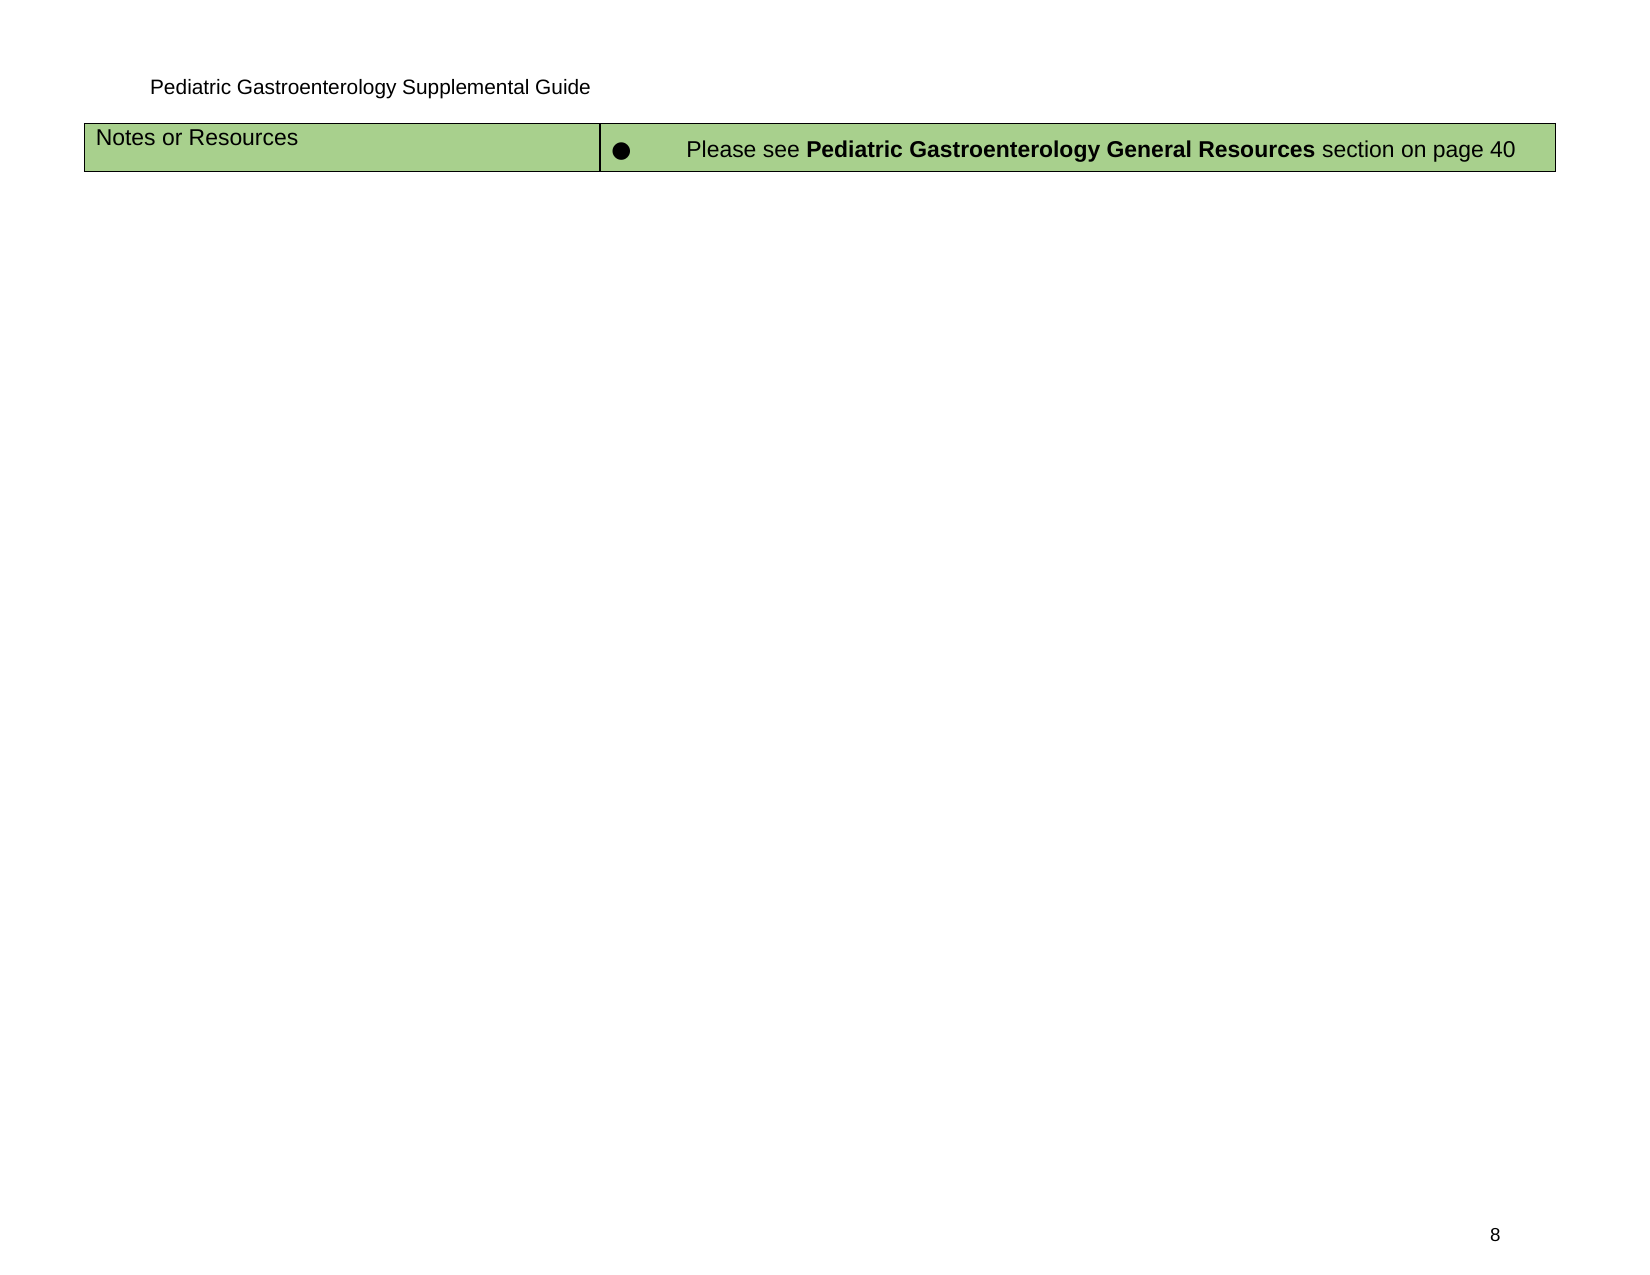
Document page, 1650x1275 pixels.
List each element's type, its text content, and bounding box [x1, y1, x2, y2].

table_cell Notes or Resources [85, 124, 599, 171]
table_cell Please see Pediatric Gastroenterology General Resources section on page 40 [601, 124, 1555, 171]
